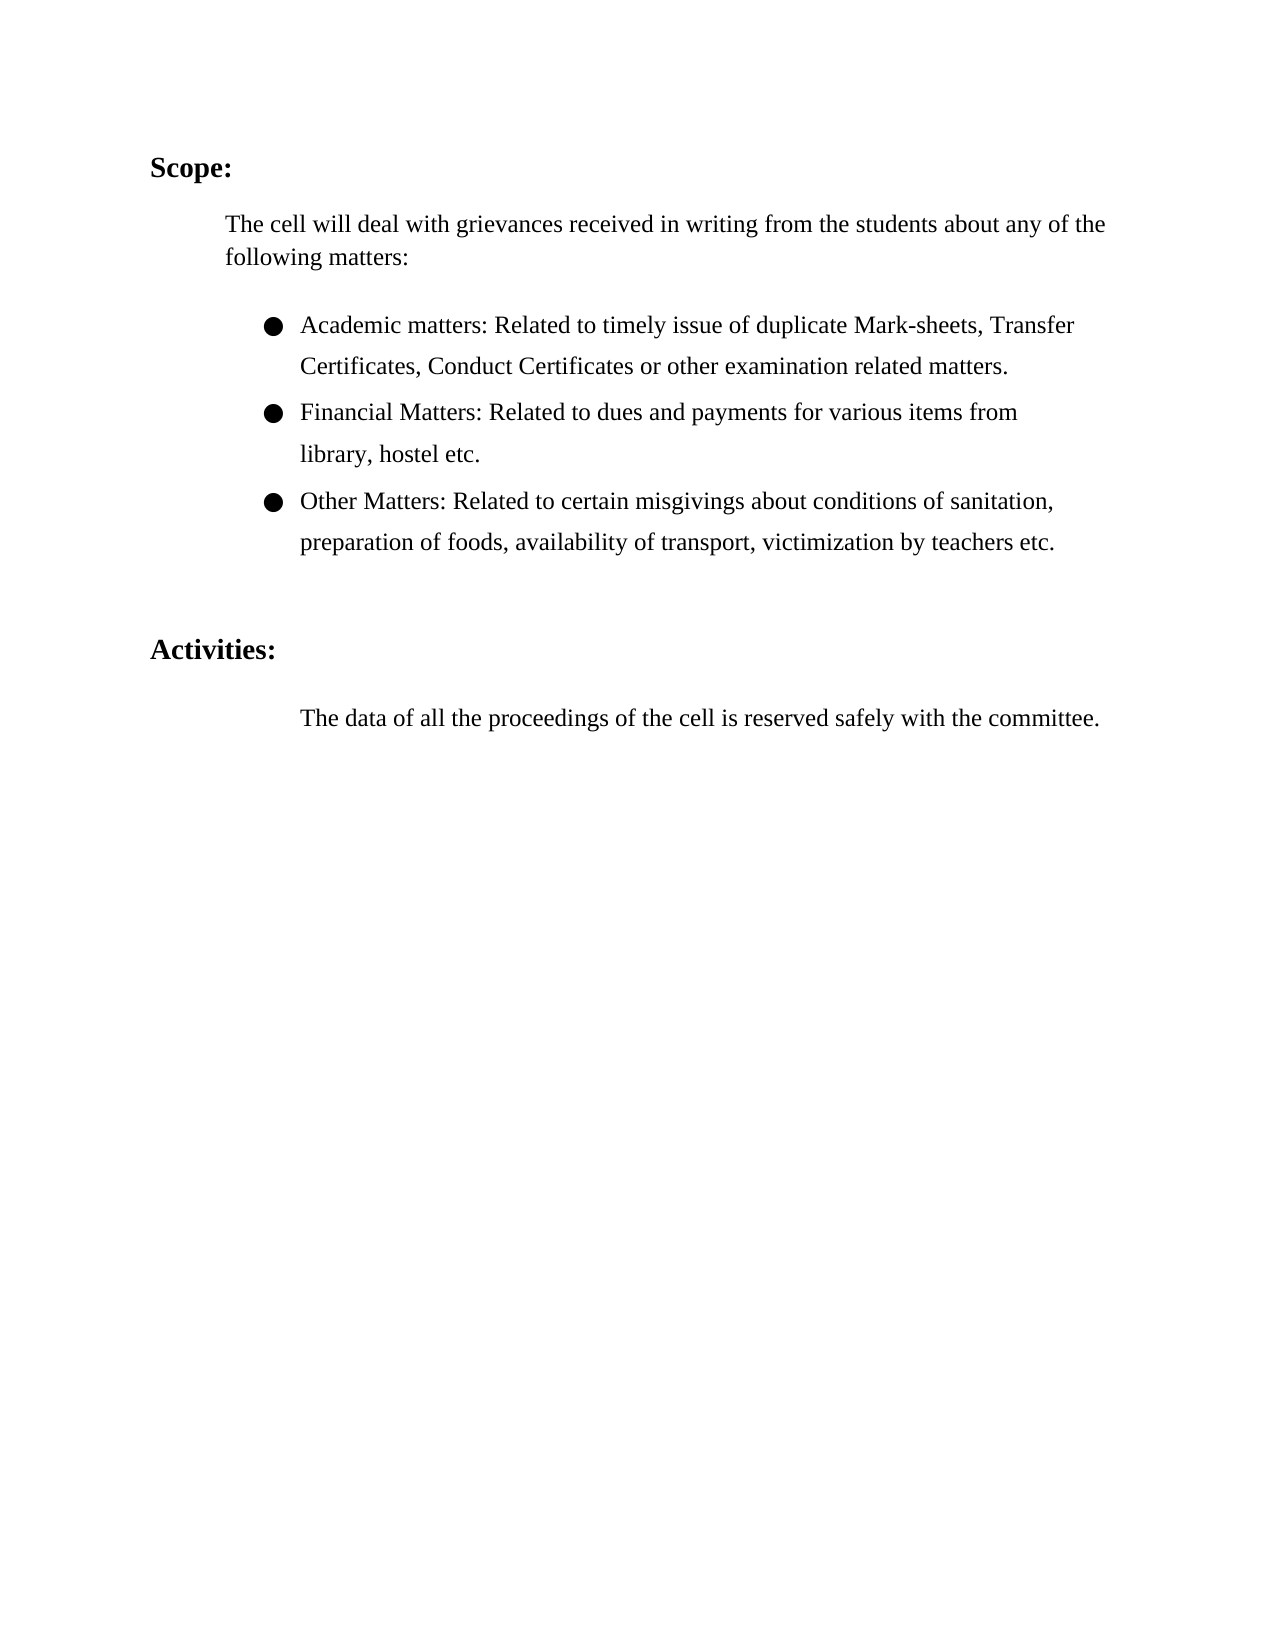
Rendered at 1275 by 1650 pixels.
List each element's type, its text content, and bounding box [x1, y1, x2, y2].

list Financial Matters: Related to dues and payments for various items from library, hostel etc. [262, 384, 1097, 467]
text The data of all the proceedings of the cell is reserved safely with the committee. [300, 703, 1133, 732]
text Scope: [150, 150, 1133, 184]
list Academic matters: Related to timely issue of duplicate Mark-sheets, Transfer Certificates, Conduct Certificates or other examination related matters. [262, 296, 1075, 380]
list Other Matters: Related to certain misgivings about conditions of sanitation, preparation of foods, availability of transport, victimization by teachers etc. [262, 472, 1055, 556]
text The cell will deal with grievances received in writing from the students about any of the following matters: [225, 209, 1112, 271]
text Activities: [150, 632, 1133, 665]
